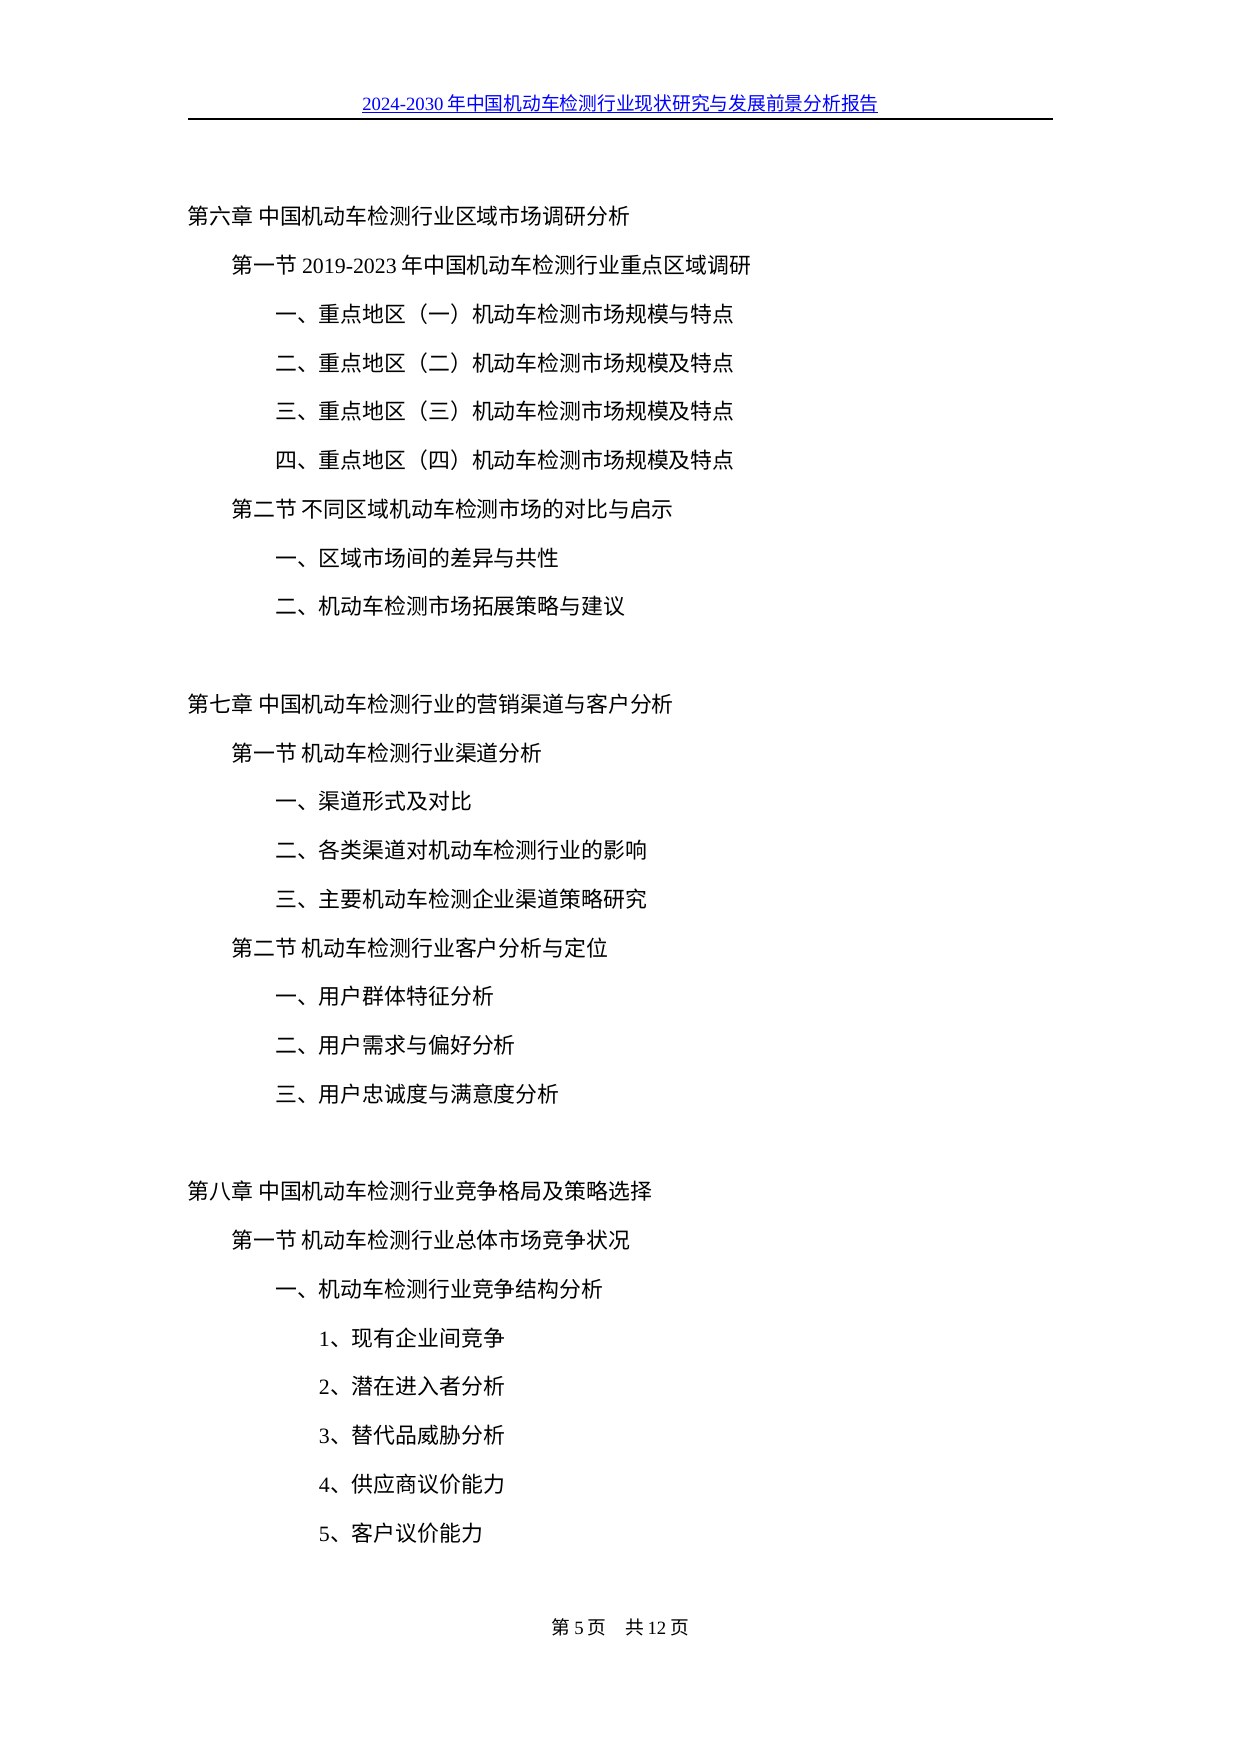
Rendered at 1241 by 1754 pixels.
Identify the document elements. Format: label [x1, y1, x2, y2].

text [187, 150, 1053, 1548]
